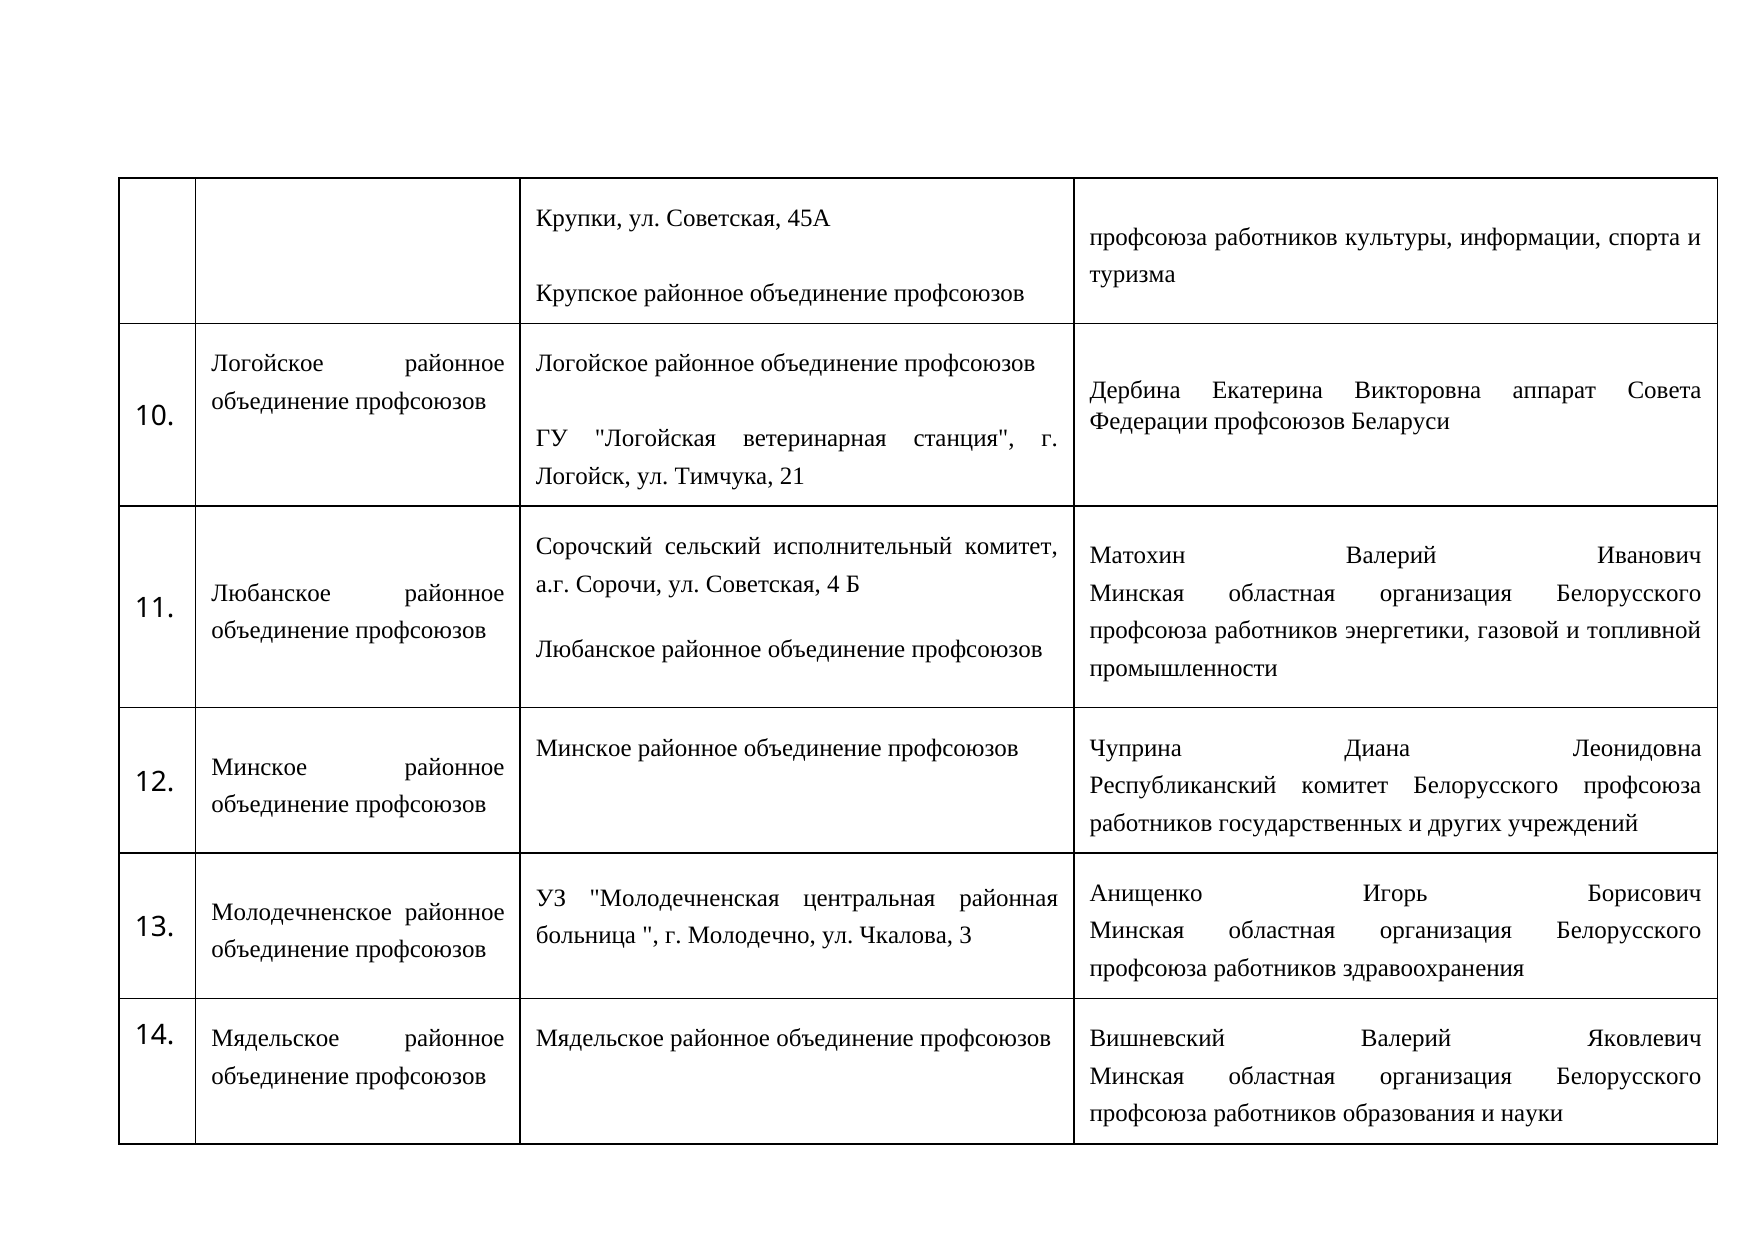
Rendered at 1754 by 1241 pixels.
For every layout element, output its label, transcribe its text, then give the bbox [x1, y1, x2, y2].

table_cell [521, 179, 1073, 322]
table_cell Минское районное объединение профсоюзов [521, 708, 1073, 852]
table_cell Логойское районное объединение профсоюзов [196, 324, 519, 505]
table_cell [196, 179, 519, 322]
table_cell Матохин Валерий Иванович Минская областная организация Белорусского профсоюза работников энергетики, газовой и топливной промышленности [1075, 507, 1717, 707]
table_cell 13. [120, 854, 195, 997]
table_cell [521, 999, 1073, 1143]
table_cell 12. [120, 708, 195, 852]
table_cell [196, 999, 519, 1143]
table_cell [1075, 999, 1717, 1143]
table_cell 14. [120, 999, 195, 1143]
table_cell 10. [120, 324, 195, 505]
table_cell Cорочский сельский исполнительный комитет, а.г. Сорочи, ул. Советская, 4 Б Любанское районное объединение профсоюзов [521, 507, 1073, 707]
table_cell Логойское районное объединение профсоюзов ГУ "Логойская ветеринарная станция", г. Логойск, ул. Тимчука, 21 [521, 324, 1073, 505]
table_cell Молодечненское районное объединение профсоюзов [196, 854, 519, 997]
table_cell Любанское районное объединение профсоюзов [196, 507, 519, 707]
table_cell Анищенко Игорь Борисович Минская областная организация Белорусского профсоюза работников здравоохранения [1075, 854, 1717, 997]
table_cell Чуприна Диана Леонидовна Республиканский комитет Белорусского профсоюза работников государственных и других учреждений [1075, 708, 1717, 852]
table_cell 9. [120, 179, 195, 322]
table_cell Дербина Екатерина Викторовна аппарат Совета Федерации профсоюзов Беларуси [1075, 324, 1717, 505]
table_cell 11. [120, 507, 195, 707]
table_cell Минское районное объединение профсоюзов [196, 708, 519, 852]
table_cell УЗ "Молодечненская центральная районная больница ", г. Молодечно, ул. Чкалова, 3 [521, 854, 1073, 997]
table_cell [1075, 179, 1717, 322]
